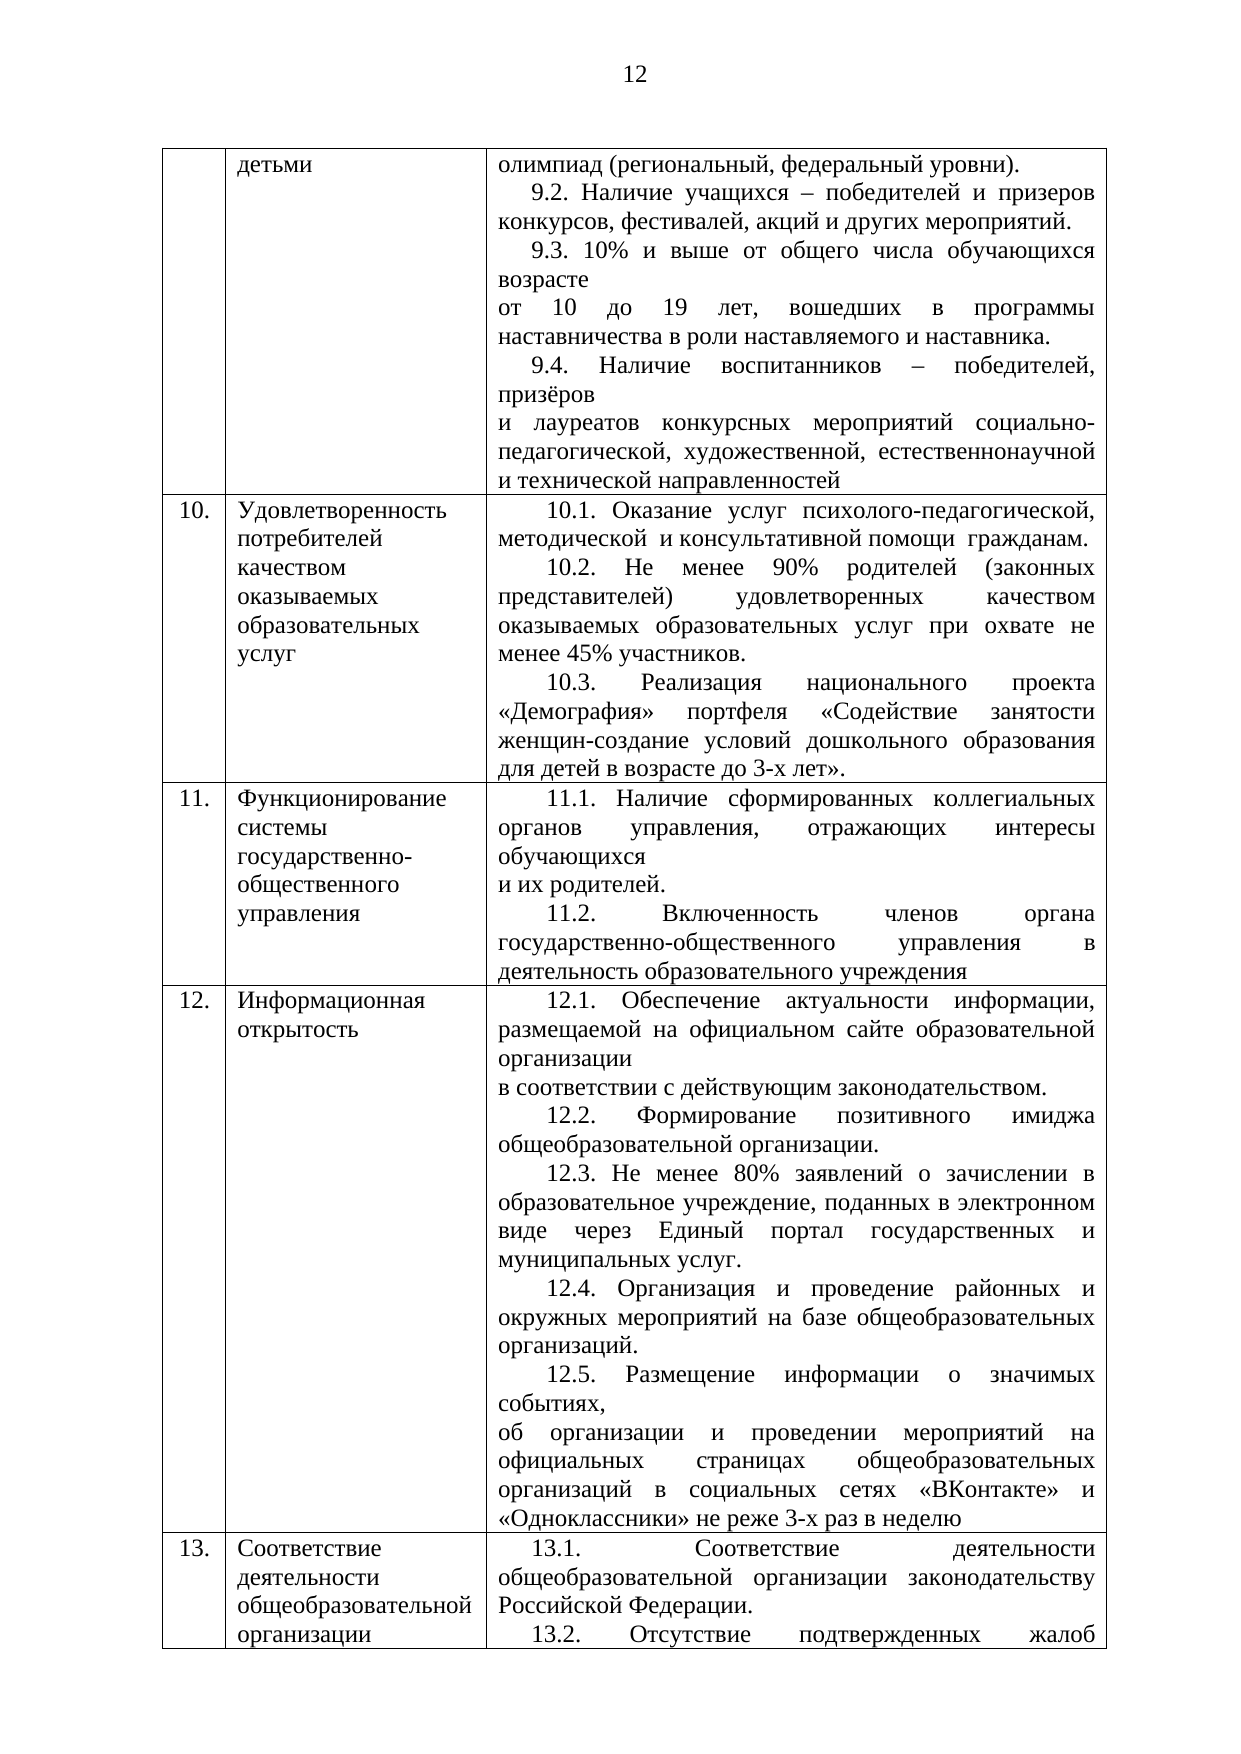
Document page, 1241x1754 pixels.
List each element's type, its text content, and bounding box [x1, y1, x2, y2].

table_cell 12.1. Обеспечение актуальности информации, размещаемой на официальном сайте образовательной организации в соответствии с действующим законодательством. 12.2. Формирование позитивного имиджа общеобразовательной организации. 12.3. Не менее 80% заявлений о зачислении в образовательное учреждение, поданных в электронном виде через Единый портал государственных и муниципальных услуг. 12.4. Организация и проведение районных и окружных мероприятий на базе общеобразовательных организаций. 12.5. Размещение информации о значимых событиях, об организации и проведении мероприятий на официальных страницах общеобразовательных организаций в социальных сетях «ВКонтакте» и «Одноклассники» не реже 3-х раз в неделю [487, 986, 1106, 1532]
table_cell Информационная открытость [226, 986, 486, 1532]
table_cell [226, 149, 486, 494]
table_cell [487, 149, 1106, 494]
table_cell 11.1. Наличие сформированных коллегиальных органов управления, отражающих интересы обучающихся и их родителей. 11.2. Включенность членов органа государственно-общественного управления в деятельность образовательного учреждения [487, 783, 1106, 984]
table_cell 10.1. Оказание услуг психолого-педагогической, методической и консультативной помощи гражданам. 10.2. Не менее 90% родителей (законных представителей) удовлетворенных качеством оказываемых образовательных услуг при охвате не менее 45% участников. 10.3. Реализация национального проекта «Демография» портфеля «Содействие занятости женщин-создание условий дошкольного образования для детей в возрасте до 3-х лет». [487, 495, 1106, 782]
table_cell 10. [163, 495, 225, 782]
table_cell Функционирование системы государственно-общественного управления [226, 783, 486, 984]
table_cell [226, 1533, 486, 1648]
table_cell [487, 1533, 1106, 1648]
table_cell 12. [163, 986, 225, 1532]
table_cell 13. [163, 1533, 225, 1648]
table_cell 9. [163, 149, 225, 494]
table_cell 11. [163, 783, 225, 984]
table_cell Удовлетворенность потребителей качеством оказываемых образовательных услуг [226, 495, 486, 782]
